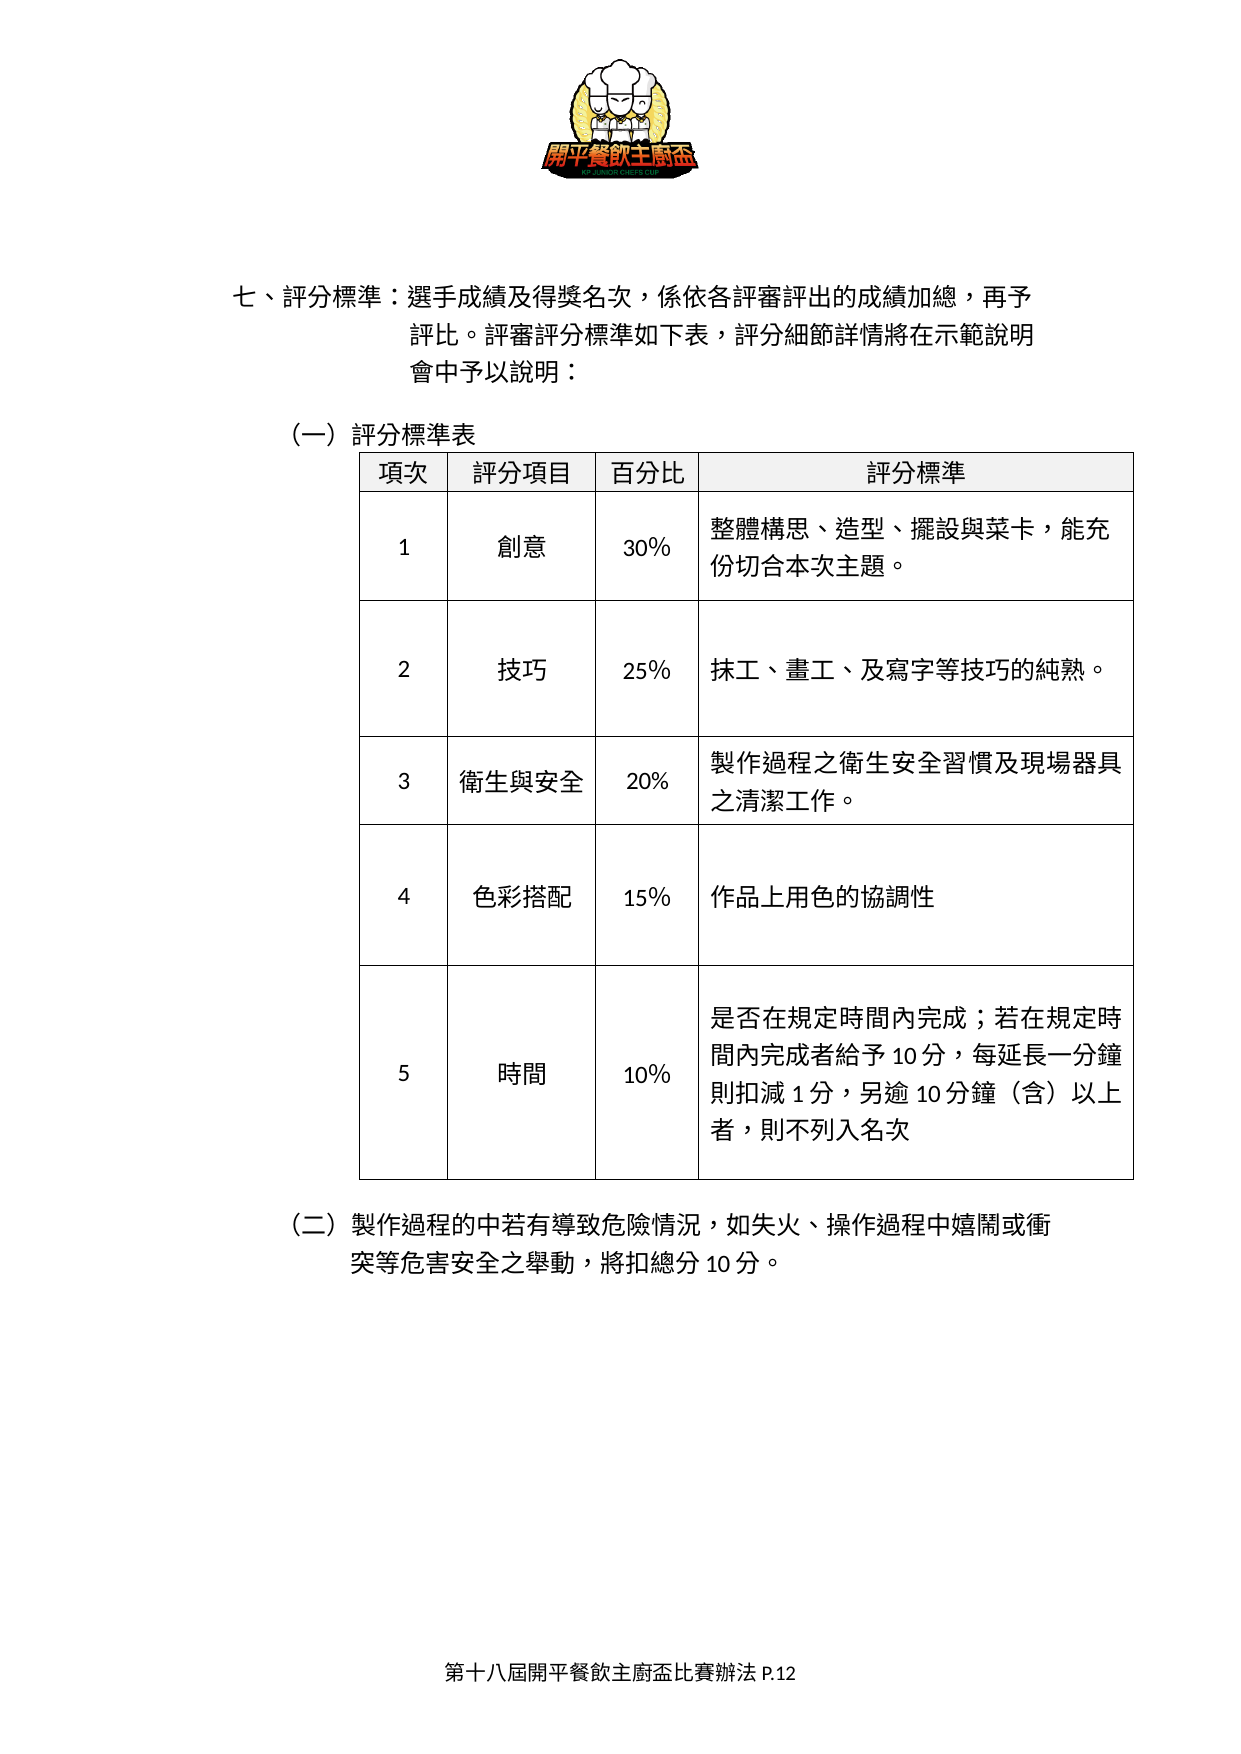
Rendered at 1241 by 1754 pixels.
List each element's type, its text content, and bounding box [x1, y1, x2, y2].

table_header 評分標準 [699, 453, 1133, 491]
picture [541, 59, 699, 179]
table_cell 色彩搭配 [448, 825, 595, 965]
table_cell 抹工、畫工、及寫字等技巧的純熟。 [699, 601, 1133, 736]
text 七、評分標準：選手成績及得獎名次，係依各評審評出的成績加總，再予評比。評審評分標準如下表，評分細節詳情將在示範說明會中予以說明： [232, 277, 1053, 390]
table_cell 3 [360, 737, 447, 824]
table_cell 衛生與安全 [448, 737, 595, 824]
table_cell 技巧 [448, 601, 595, 736]
table_cell 15％ [596, 825, 698, 965]
text （二）製作過程的中若有導致危險情況，如失火、操作過程中嬉鬧或衝突等危害安全之舉動，將扣總分10分。 [276, 1205, 1053, 1280]
table_header 項次 [360, 453, 447, 491]
table_cell 2 [360, 601, 447, 736]
table_cell 5 [360, 966, 447, 1179]
table_cell 1 [360, 492, 447, 600]
table_header 百分比 [596, 453, 698, 491]
table_cell 10％ [596, 966, 698, 1179]
table_cell 25％ [596, 601, 698, 736]
table_cell 創意 [448, 492, 595, 600]
table_cell 4 [360, 825, 447, 965]
table_cell 作品上用色的協調性 [699, 825, 1133, 965]
table_cell 30％ [596, 492, 698, 600]
table_cell 時間 [448, 966, 595, 1179]
table_header 評分項目 [448, 453, 595, 491]
table_cell 是否在規定時間內完成；若在規定時間內完成者給予10分，每延長一分鐘則扣減1分，另逾10分鐘（含）以上者，則不列入名次 [699, 966, 1133, 1179]
table_cell 整體構思、造型、擺設與菜卡，能充份切合本次主題。 [699, 492, 1133, 600]
table_cell 製作過程之衛生安全習慣及現場器具之清潔工作。 [699, 737, 1133, 824]
table_cell 20% [596, 737, 698, 824]
text （一）評分標準表 [276, 415, 1053, 452]
